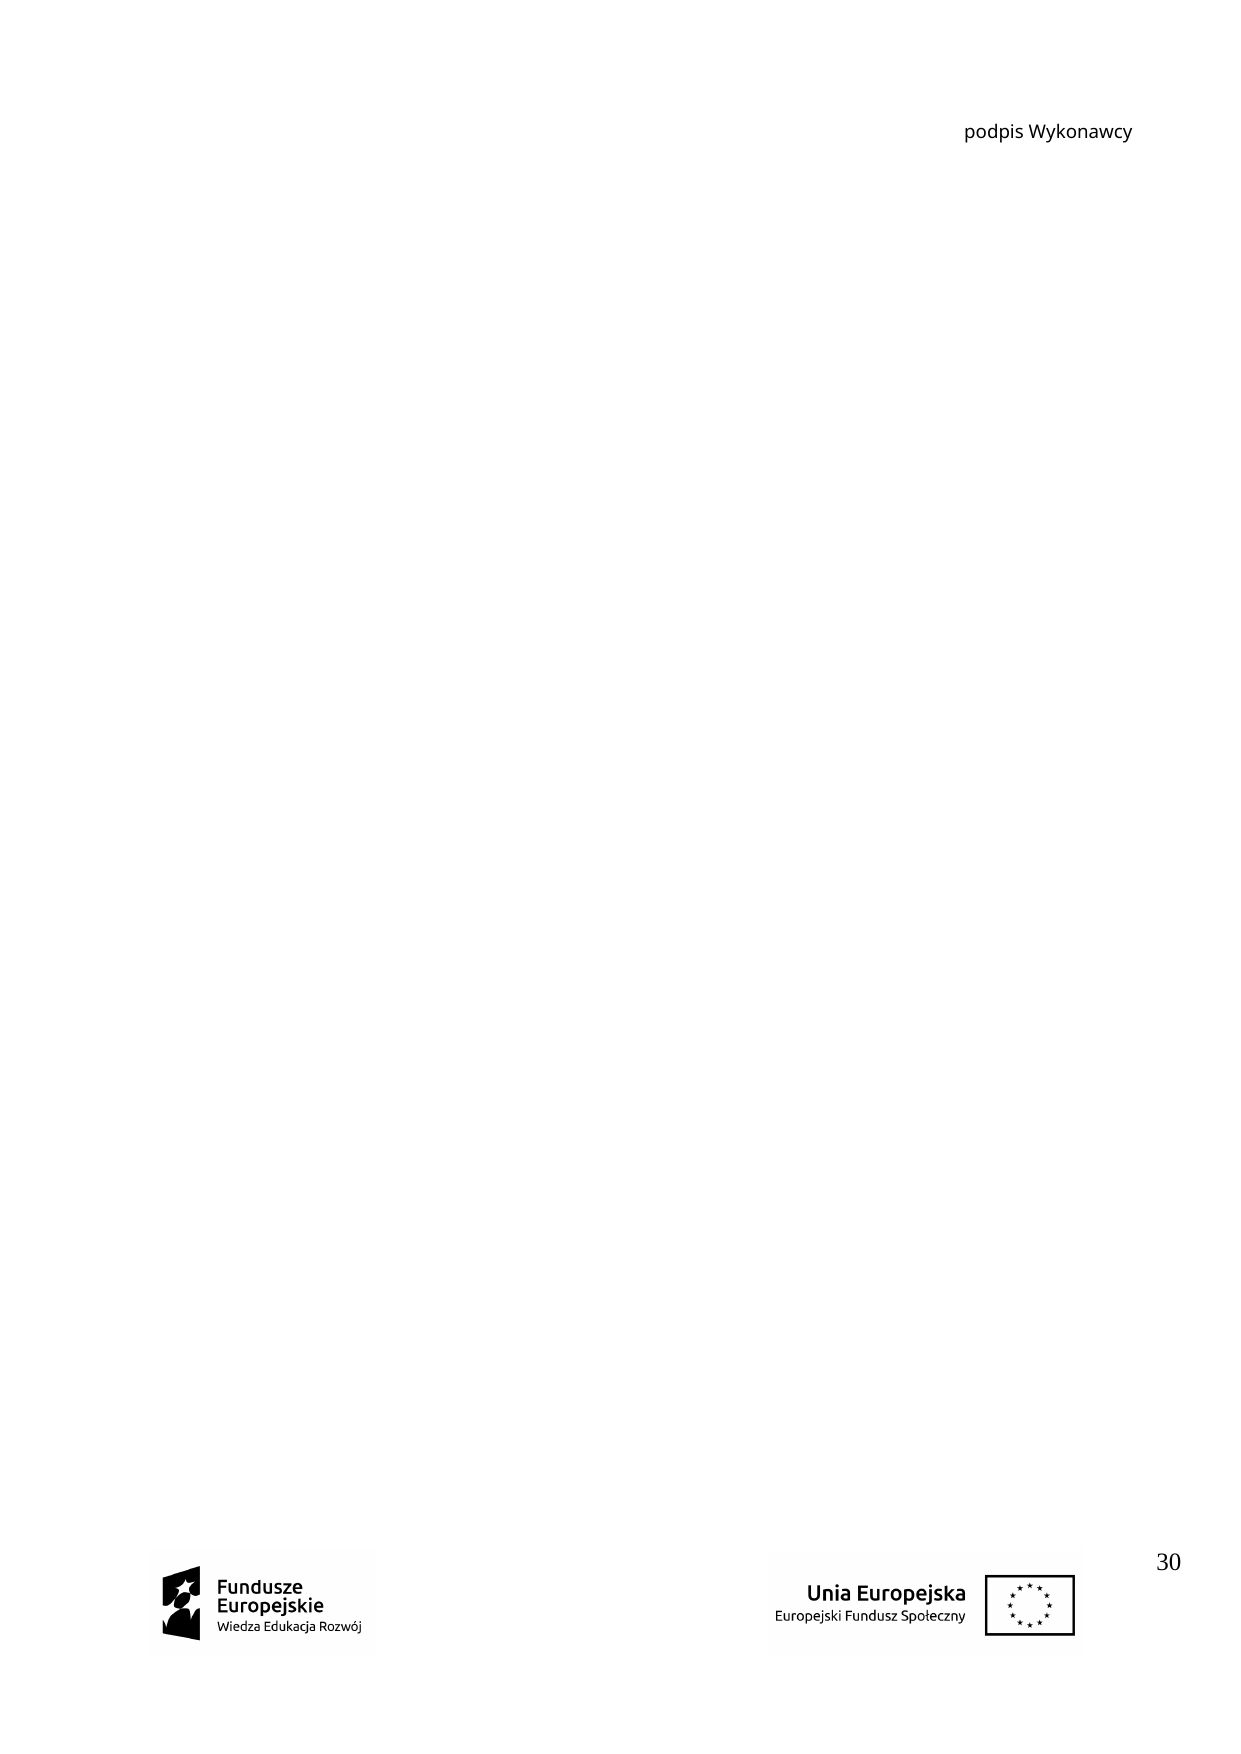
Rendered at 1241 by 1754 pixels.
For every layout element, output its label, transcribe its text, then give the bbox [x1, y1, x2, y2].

text podpis Wykonawcy [148, 118, 1132, 144]
picture [147, 1548, 376, 1655]
picture [767, 1546, 1084, 1655]
